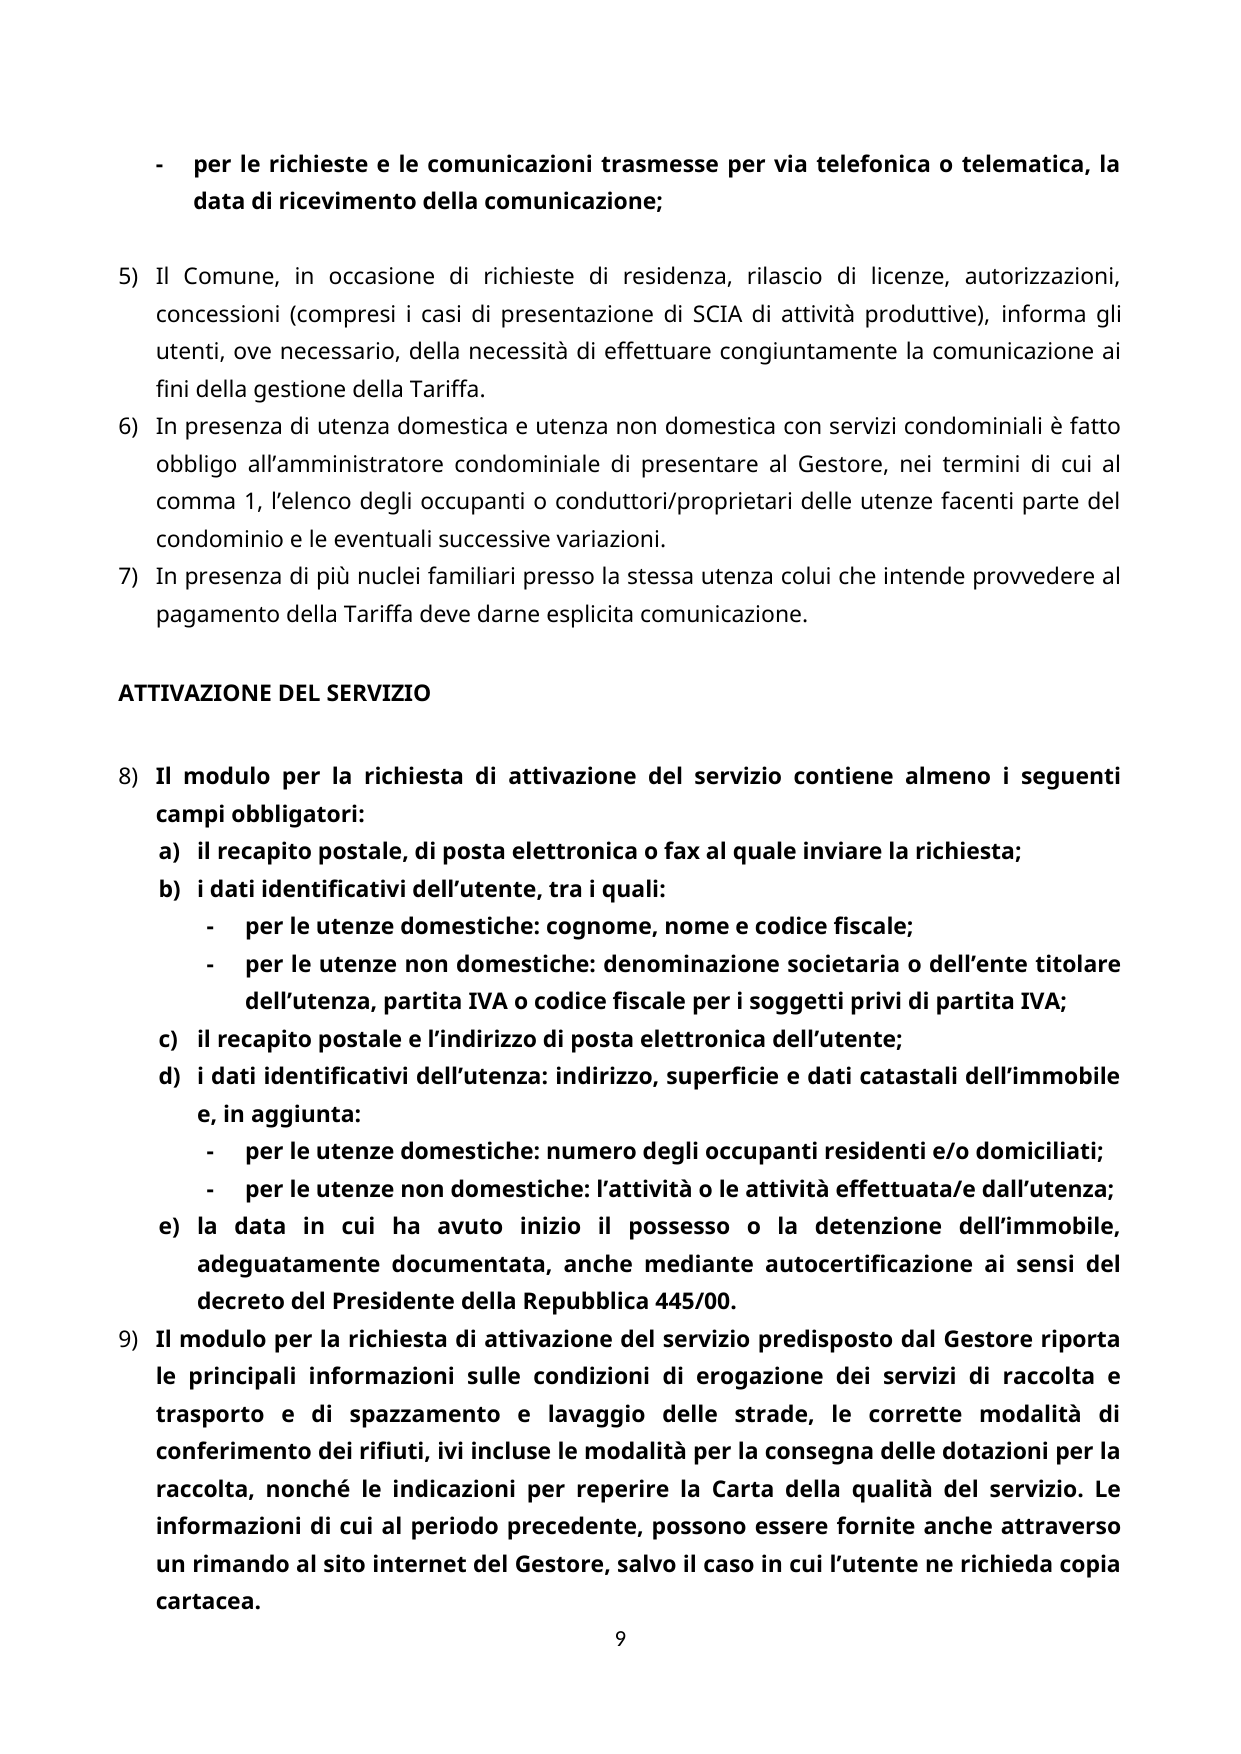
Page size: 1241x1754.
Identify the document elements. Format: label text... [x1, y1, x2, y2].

list i dati identificativi dell’utenza: indirizzo, superficie e dati catastali dell’immobile e, in aggiunta: [158, 1060, 1122, 1129]
list il recapito postale e l’indirizzo di posta elettronica dell’utente; [158, 1023, 1122, 1054]
list per le utenze domestiche: numero degli occupanti residenti e/o domiciliati; [206, 1135, 1122, 1166]
list Il Comune, in occasione di richieste di residenza, rilascio di licenze, autorizzazioni, concessioni (compresi i casi di presentazione di SCIA di attività produttive), informa gli utenti, ove necessario, della necessità di effettuare congiuntamente la comunicazione ai fini della gestione della Tariffa. [118, 260, 1122, 404]
list per le utenze non domestiche: denominazione societaria o dell’ente titolare dell’utenza, partita IVA o codice fiscale per i soggetti privi di partita IVA; [206, 948, 1122, 1016]
list In presenza di più nuclei familiari presso la stessa utenza colui che intende provvedere al pagamento della Tariffa deve darne esplicita comunicazione. [118, 560, 1122, 629]
list la data in cui ha avuto inizio il possesso o la detenzione dell’immobile, adeguatamente documentata, anche mediante autocertificazione ai sensi del decreto del Presidente della Repubblica 445/00. [158, 1210, 1122, 1316]
list Il modulo per la richiesta di attivazione del servizio contiene almeno i seguenti campi obbligatori: [118, 760, 1122, 829]
list per le richieste e le comunicazioni trasmesse per via telefonica o telematica, la data di ricevimento della comunicazione; [156, 148, 1122, 216]
text ATTIVAZIONE DEL SERVIZIO [118, 677, 1122, 708]
list per le utenze non domestiche: l’attività o le attività effettuata/e dall’utenza; [206, 1173, 1122, 1204]
list In presenza di utenza domestica e utenza non domestica con servizi condominiali è fatto obbligo all’amministratore condominiale di presentare al Gestore, nei termini di cui al comma 1, l’elenco degli occupanti o conduttori/proprietari delle utenze facenti parte del condominio e le eventuali successive variazioni. [118, 410, 1122, 554]
list Il modulo per la richiesta di attivazione del servizio predisposto dal Gestore riporta le principali informazioni sulle condizioni di erogazione dei servizi di raccolta e trasporto e di spazzamento e lavaggio delle strade, le corrette modalità di conferimento dei rifiuti, ivi incluse le modalità per la consegna delle dotazioni per la raccolta, nonché le indicazioni per reperire la Carta della qualità del servizio. Le informazioni di cui al periodo precedente, possono essere fornite anche attraverso un rimando al sito internet del Gestore, salvo il caso in cui l’utente ne richieda copia cartacea. [118, 1323, 1122, 1616]
list i dati identificativi dell’utente, tra i quali: [158, 873, 1122, 904]
list il recapito postale, di posta elettronica o fax al quale inviare la richiesta; [158, 835, 1122, 866]
list per le utenze domestiche: cognome, nome e codice fiscale; [206, 910, 1122, 941]
